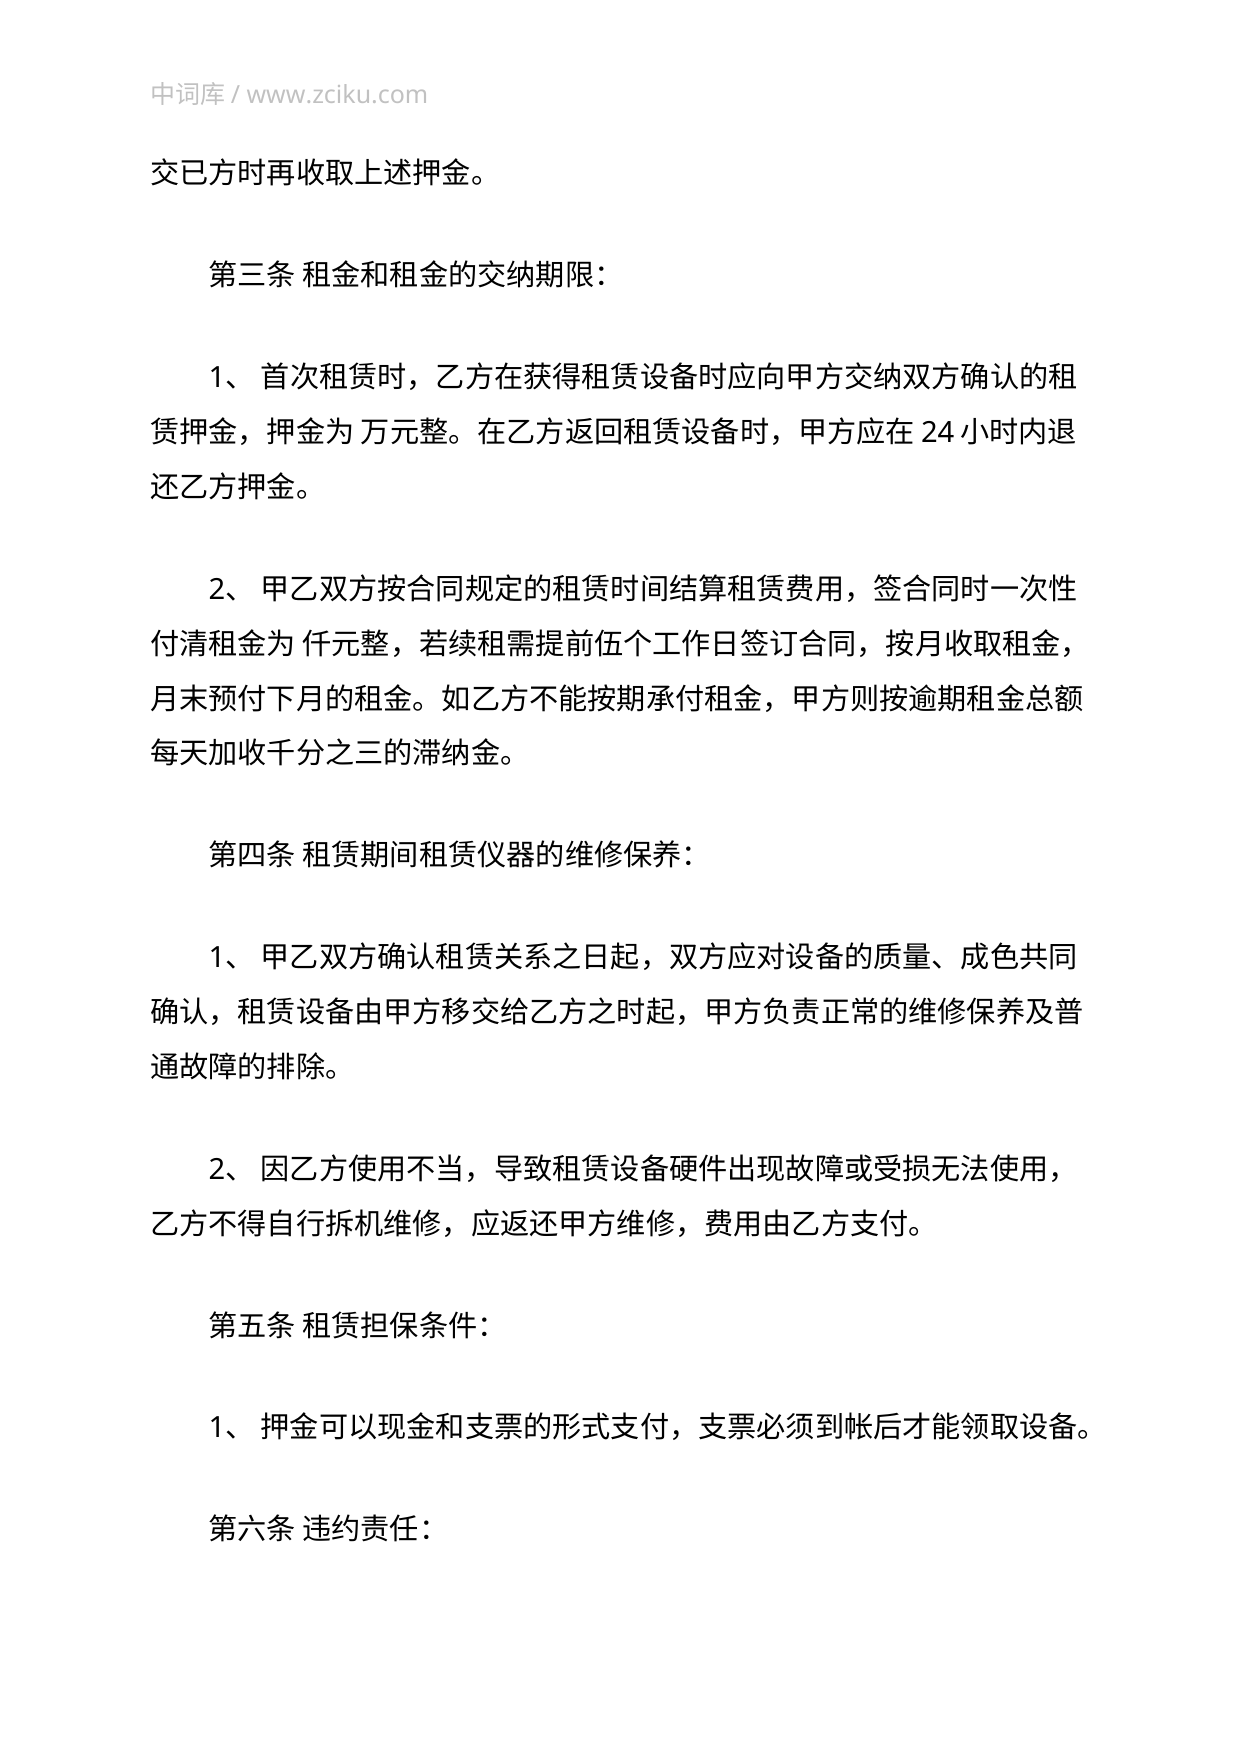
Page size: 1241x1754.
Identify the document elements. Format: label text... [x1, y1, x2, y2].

text 1、 甲乙双方确认租赁关系之日起，双方应对设备的质量、成色共同确认，租赁设备由甲方移交给乙方之时起，甲方负责正常的维修保养及普通故障的排除。 [150, 934, 1090, 1086]
text 1、 押金可以现金和支票的形式支付，支票必须到帐后才能领取设备。 [150, 1404, 1090, 1446]
text 2、 甲乙双方按合同规定的租赁时间结算租赁费用，签合同时一次性付清租金为 仟元整，若续租需提前伍个工作日签订合同，按月收取租金，月末预付下月的租金。如乙方不能按期承付租金，甲方则按逾期租金总额每天加收千分之三的滞纳金。 [150, 565, 1090, 772]
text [150, 150, 1090, 192]
text 2、 因乙方使用不当，导致租赁设备硬件出现故障或受损无法使用，乙方不得自行拆机维修，应返还甲方维修，费用由乙方支付。 [150, 1145, 1090, 1243]
text 第三条 租金和租金的交纳期限： [150, 252, 1090, 294]
text 第五条 租赁担保条件： [150, 1302, 1090, 1344]
text 第六条 违约责任： [150, 1506, 1090, 1548]
text 第四条 租赁期间租赁仪器的维修保养： [150, 832, 1090, 874]
text 1、 首次租赁时，乙方在获得租赁设备时应向甲方交纳双方确认的租赁押金，押金为 万元整。在乙方返回租赁设备时，甲方应在24小时内退还乙方押金。 [150, 353, 1090, 506]
